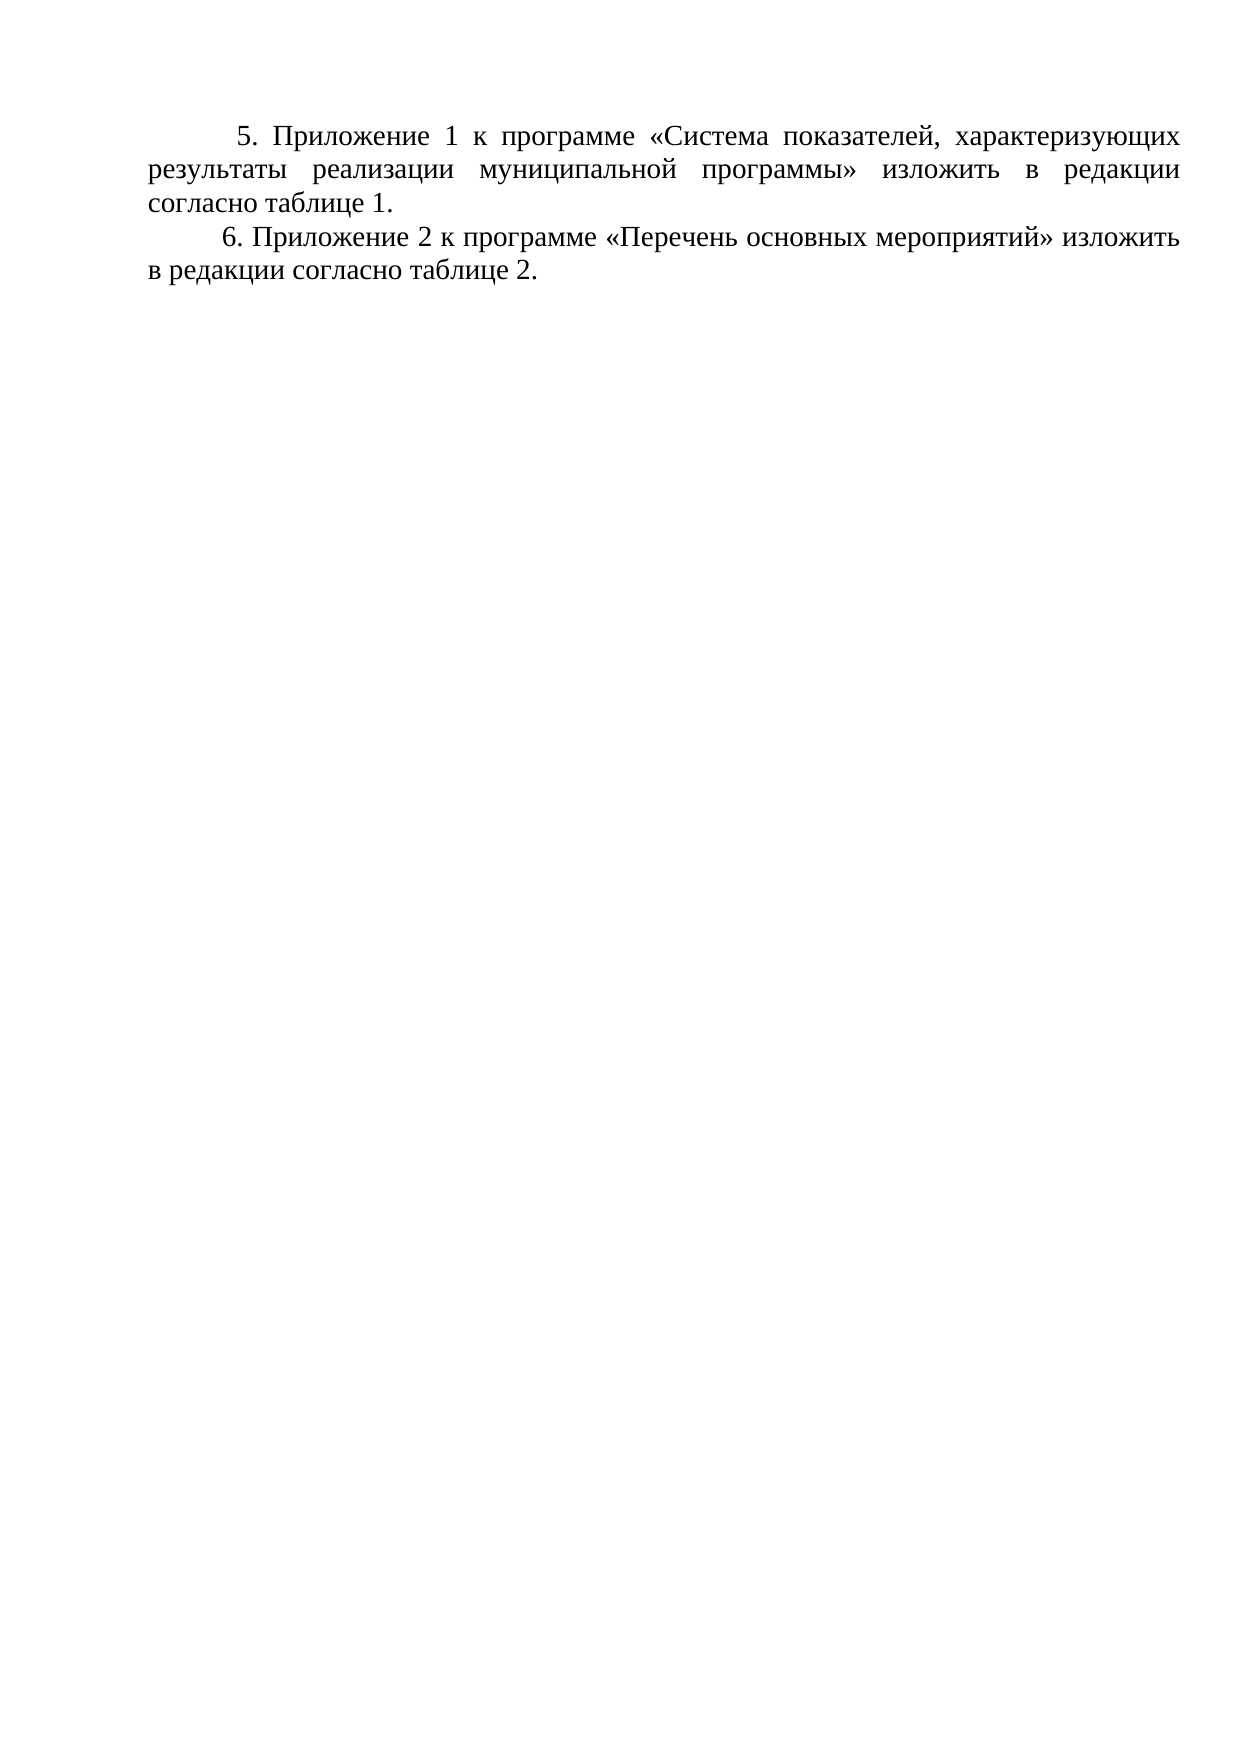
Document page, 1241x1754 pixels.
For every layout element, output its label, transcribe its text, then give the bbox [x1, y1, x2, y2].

list 6. Приложение 2 к программе «Перечень основных мероприятий» изложить в редакции согласно таблице 2. [148, 219, 1181, 286]
text 5. Приложение 1 к программе «Система показателей, характеризующих результаты реализации муниципальной программы» изложить в редакции согласно таблице 1. [148, 118, 1181, 219]
